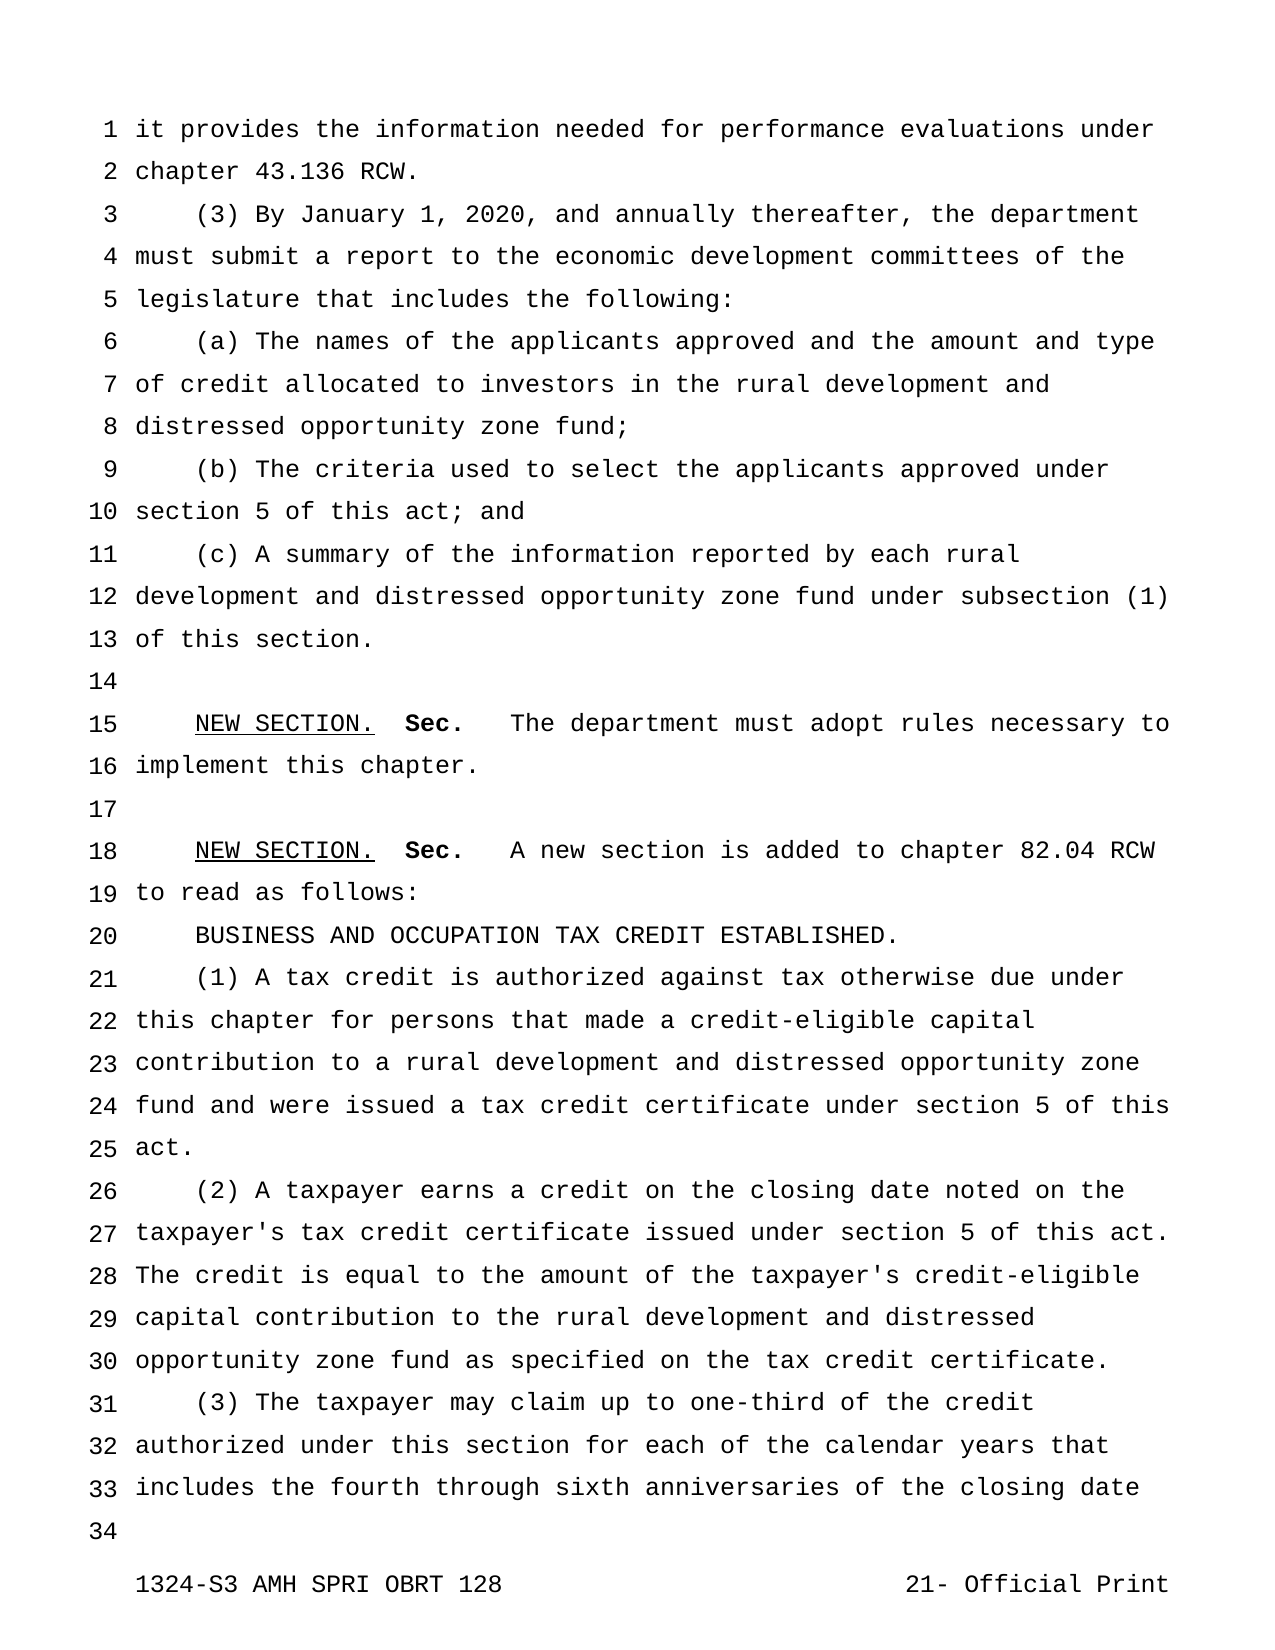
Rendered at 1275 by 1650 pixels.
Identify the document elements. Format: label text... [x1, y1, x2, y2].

text (a) The names of the applicants approved and the amount and type of credit allocated to investors in the rural development and distressed opportunity zone fund; [135, 316, 1170, 443]
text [135, 103, 1170, 188]
text NEW SECTION. Sec. The department must adopt rules necessary to implement this chapter. [135, 697, 1170, 782]
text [135, 1377, 1170, 1504]
text NEW SECTION. Sec. A new section is added to chapter 82.04 RCW to read as follows: [135, 824, 1170, 909]
text (2) A taxpayer earns a credit on the closing date noted on the taxpayer's tax credit certificate issued under section 5 of this act. The credit is equal to the amount of the taxpayer's credit-eligible capital contribution to the rural development and distressed opportunity zone fund as specified on the tax credit certificate. [135, 1164, 1170, 1377]
text BUSINESS AND OCCUPATION TAX CREDIT ESTABLISHED. [135, 909, 1170, 952]
text (3) By January 1, 2020, and annually thereafter, the department must submit a report to the economic development committees of the legislature that includes the following: [135, 188, 1170, 316]
text (1) A tax credit is authorized against tax otherwise due under this chapter for persons that made a credit-eligible capital contribution to a rural development and distressed opportunity zone fund and were issued a tax credit certificate under section 5 of this act. [135, 952, 1170, 1164]
text (c) A summary of the information reported by each rural development and distressed opportunity zone fund under subsection (1) of this section. [135, 528, 1170, 656]
text (b) The criteria used to select the applicants approved under section 5 of this act; and [135, 443, 1170, 528]
